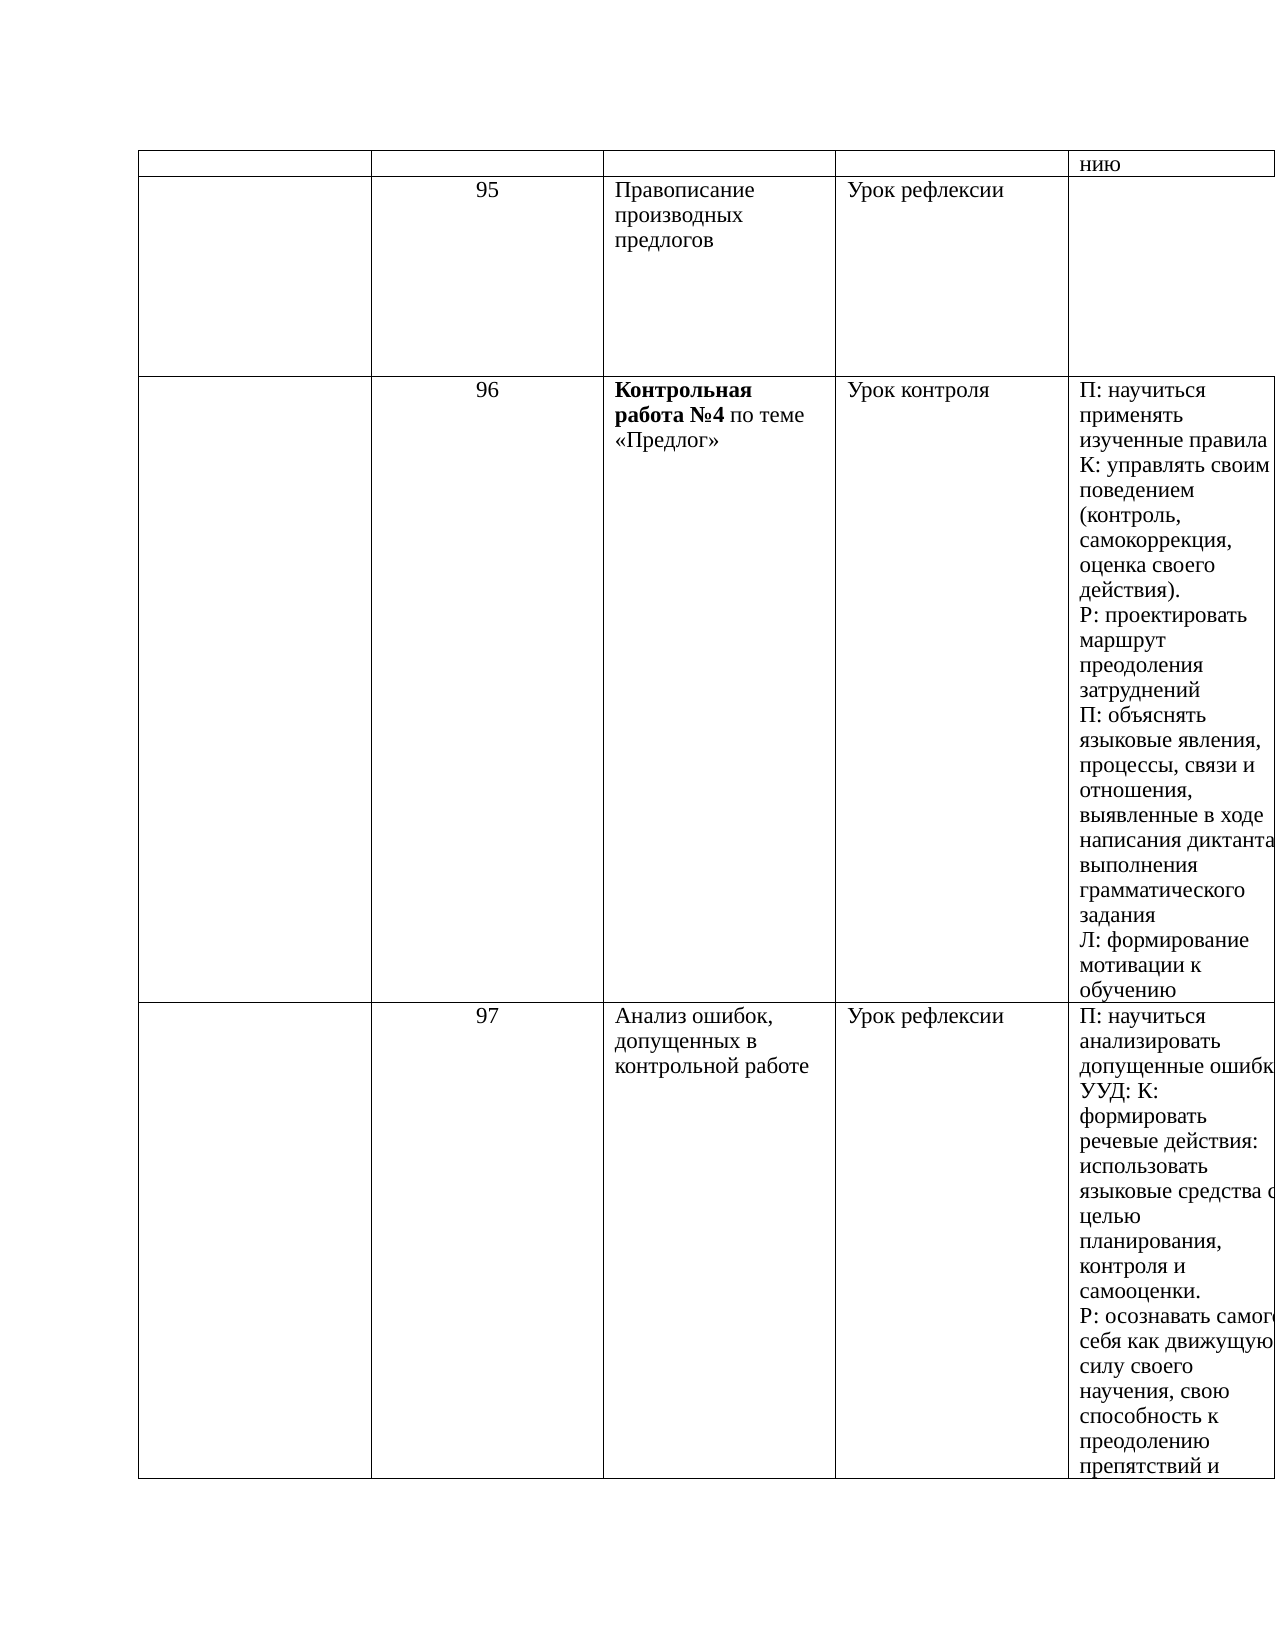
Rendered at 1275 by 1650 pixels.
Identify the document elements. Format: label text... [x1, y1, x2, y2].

table_cell 95 [372, 177, 603, 376]
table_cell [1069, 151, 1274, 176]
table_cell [604, 151, 835, 176]
table_cell Правописание производных предлогов [604, 177, 835, 376]
table_cell 94 [372, 151, 603, 176]
table_cell [139, 377, 371, 1002]
table_cell [139, 151, 371, 176]
table_cell Урок рефлексии [836, 1003, 1068, 1478]
table_cell [139, 177, 371, 376]
table_cell Урок рефлексии [836, 177, 1068, 376]
table_cell 96 [372, 377, 603, 1002]
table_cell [604, 1003, 835, 1478]
table_cell [139, 1003, 371, 1478]
table_cell П: научиться применять изученные правила К: управлять своим поведением (контроль, самокоррекция, оценка своего действия). Р: проектировать маршрут преодоления затруднений П: объяснять языковые явления, процессы, связи и отношения, выявленные в ходе написания диктанта, выполнения грамматического задания Л: формирование мотивации к обучению [1069, 377, 1274, 1002]
table_cell 97 [372, 1003, 603, 1478]
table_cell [1069, 1003, 1274, 1478]
table_cell Контрольная работа №4 по теме «Предлог» [604, 377, 835, 1002]
table_cell Урок контроля [836, 377, 1068, 1002]
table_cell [836, 151, 1068, 176]
